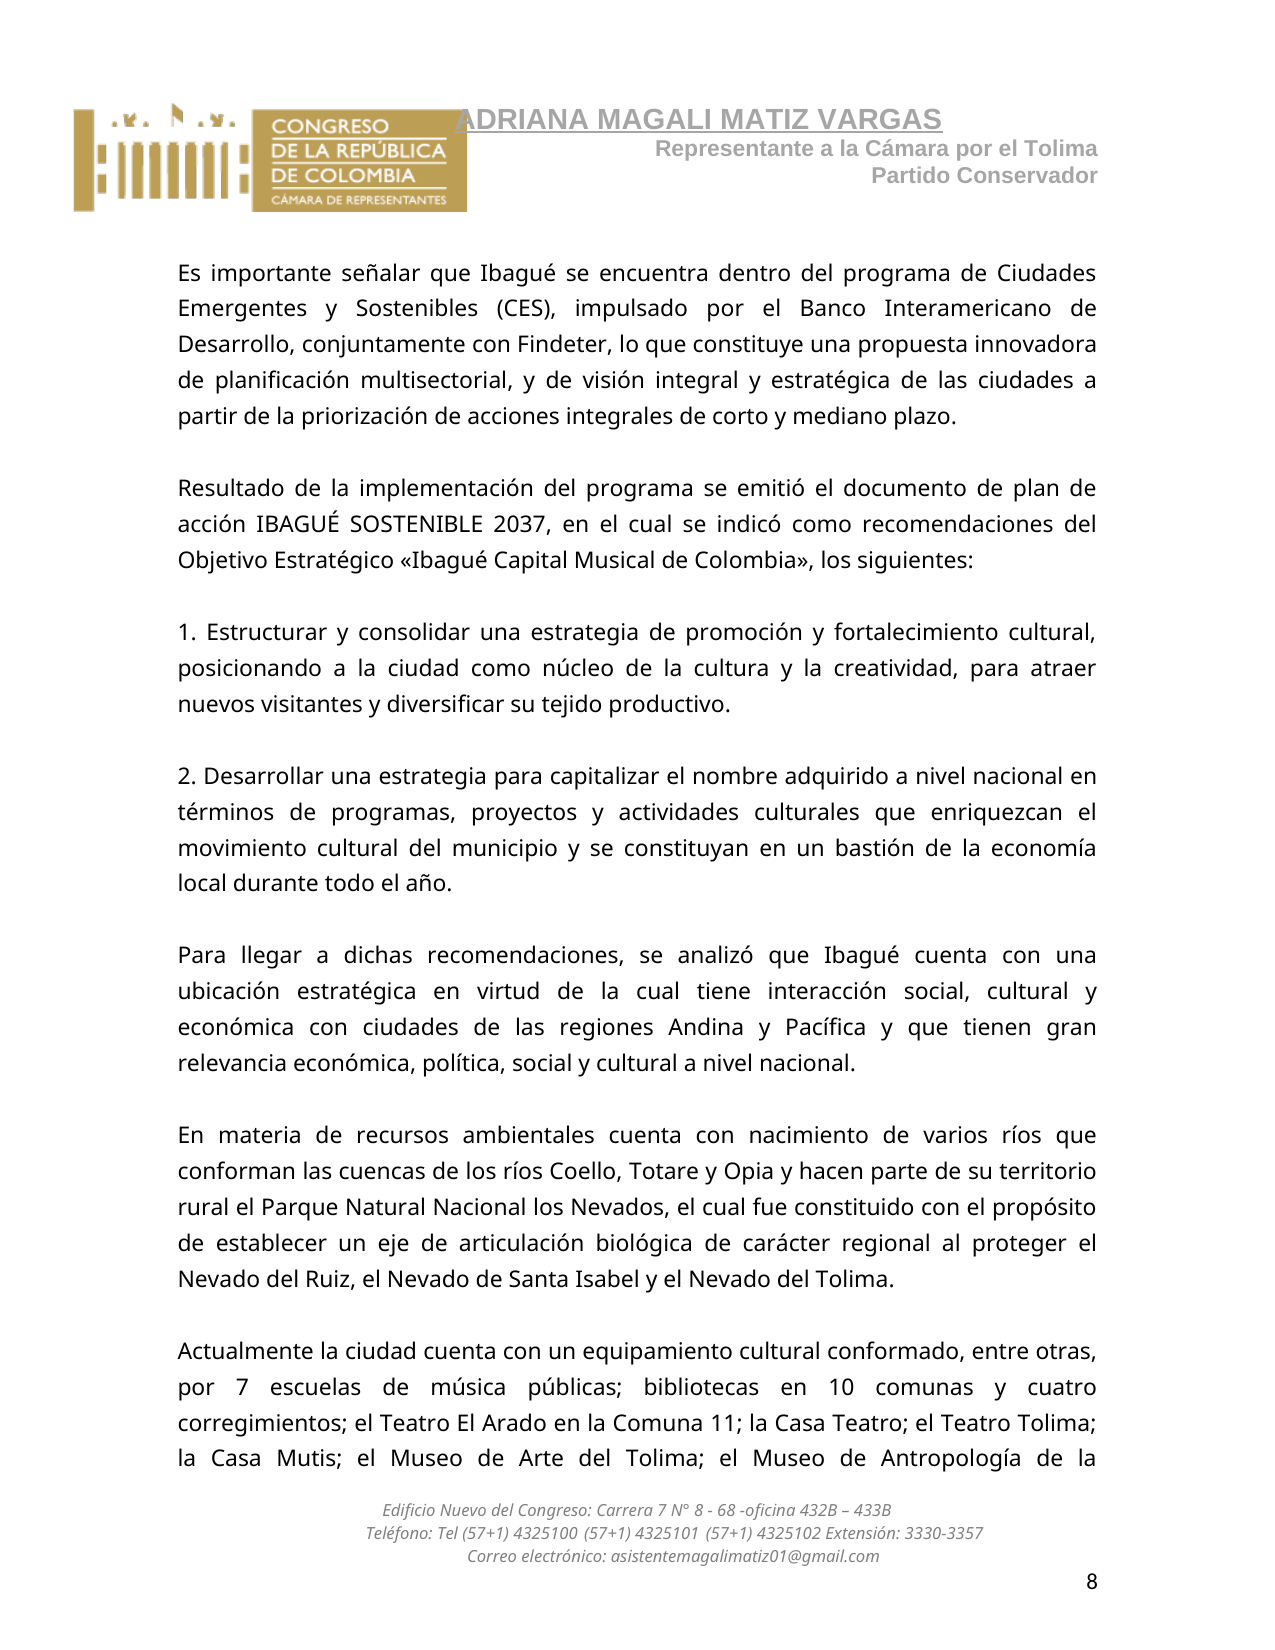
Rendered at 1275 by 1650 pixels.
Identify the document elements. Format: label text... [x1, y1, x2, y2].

picture [73, 103, 468, 212]
text Es importante señalar que Ibagué se encuentra dentro del programa de Ciudades Emergentes y Sostenibles (CES), impulsado por el Banco Interamericano de Desarrollo, conjuntamente con Findeter, lo que constituye una propuesta innovadora de planificación multisectorial, y de visión integral y estratégica de las ciudades a partir de la priorización de acciones integrales de corto y mediano plazo. [177, 256, 1098, 431]
text En materia de recursos ambientales cuenta con nacimiento de varios ríos que conforman las cuencas de los ríos Coello, Totare y Opia y hacen parte de su territorio rural el Parque Natural Nacional los Nevados, el cual fue constituido con el propósito de establecer un eje de articulación biológica de carácter regional al proteger el Nevado del Ruiz, el Nevado de Santa Isabel y el Nevado del Tolima. [177, 1119, 1098, 1294]
text Resultado de la implementación del programa se emitió el documento de plan de acción IBAGUÉ SOSTENIBLE 2037, en el cual se indicó como recomendaciones del Objetivo Estratégico «Ibagué Capital Musical de Colombia», los siguientes: [177, 472, 1098, 575]
text 1. Estructurar y consolidar una estrategia de promoción y fortalecimiento cultural, posicionando a la ciudad como núcleo de la cultura y la creatividad, para atraer nuevos visitantes y diversificar su tejido productivo. [177, 616, 1098, 719]
text 2. Desarrollar una estrategia para capitalizar el nombre adquirido a nivel nacional en términos de programas, proyectos y actividades culturales que enriquezcan el movimiento cultural del municipio y se constituyan en un bastión de la economía local durante todo el año. [177, 759, 1098, 899]
text Para llegar a dichas recomendaciones, se analizó que Ibagué cuenta con una ubicación estratégica en virtud de la cual tiene interacción social, cultural y económica con ciudades de las regiones Andina y Pacífica y que tienen gran relevancia económica, política, social y cultural a nivel nacional. [177, 939, 1098, 1078]
picture [462, 112, 467, 121]
